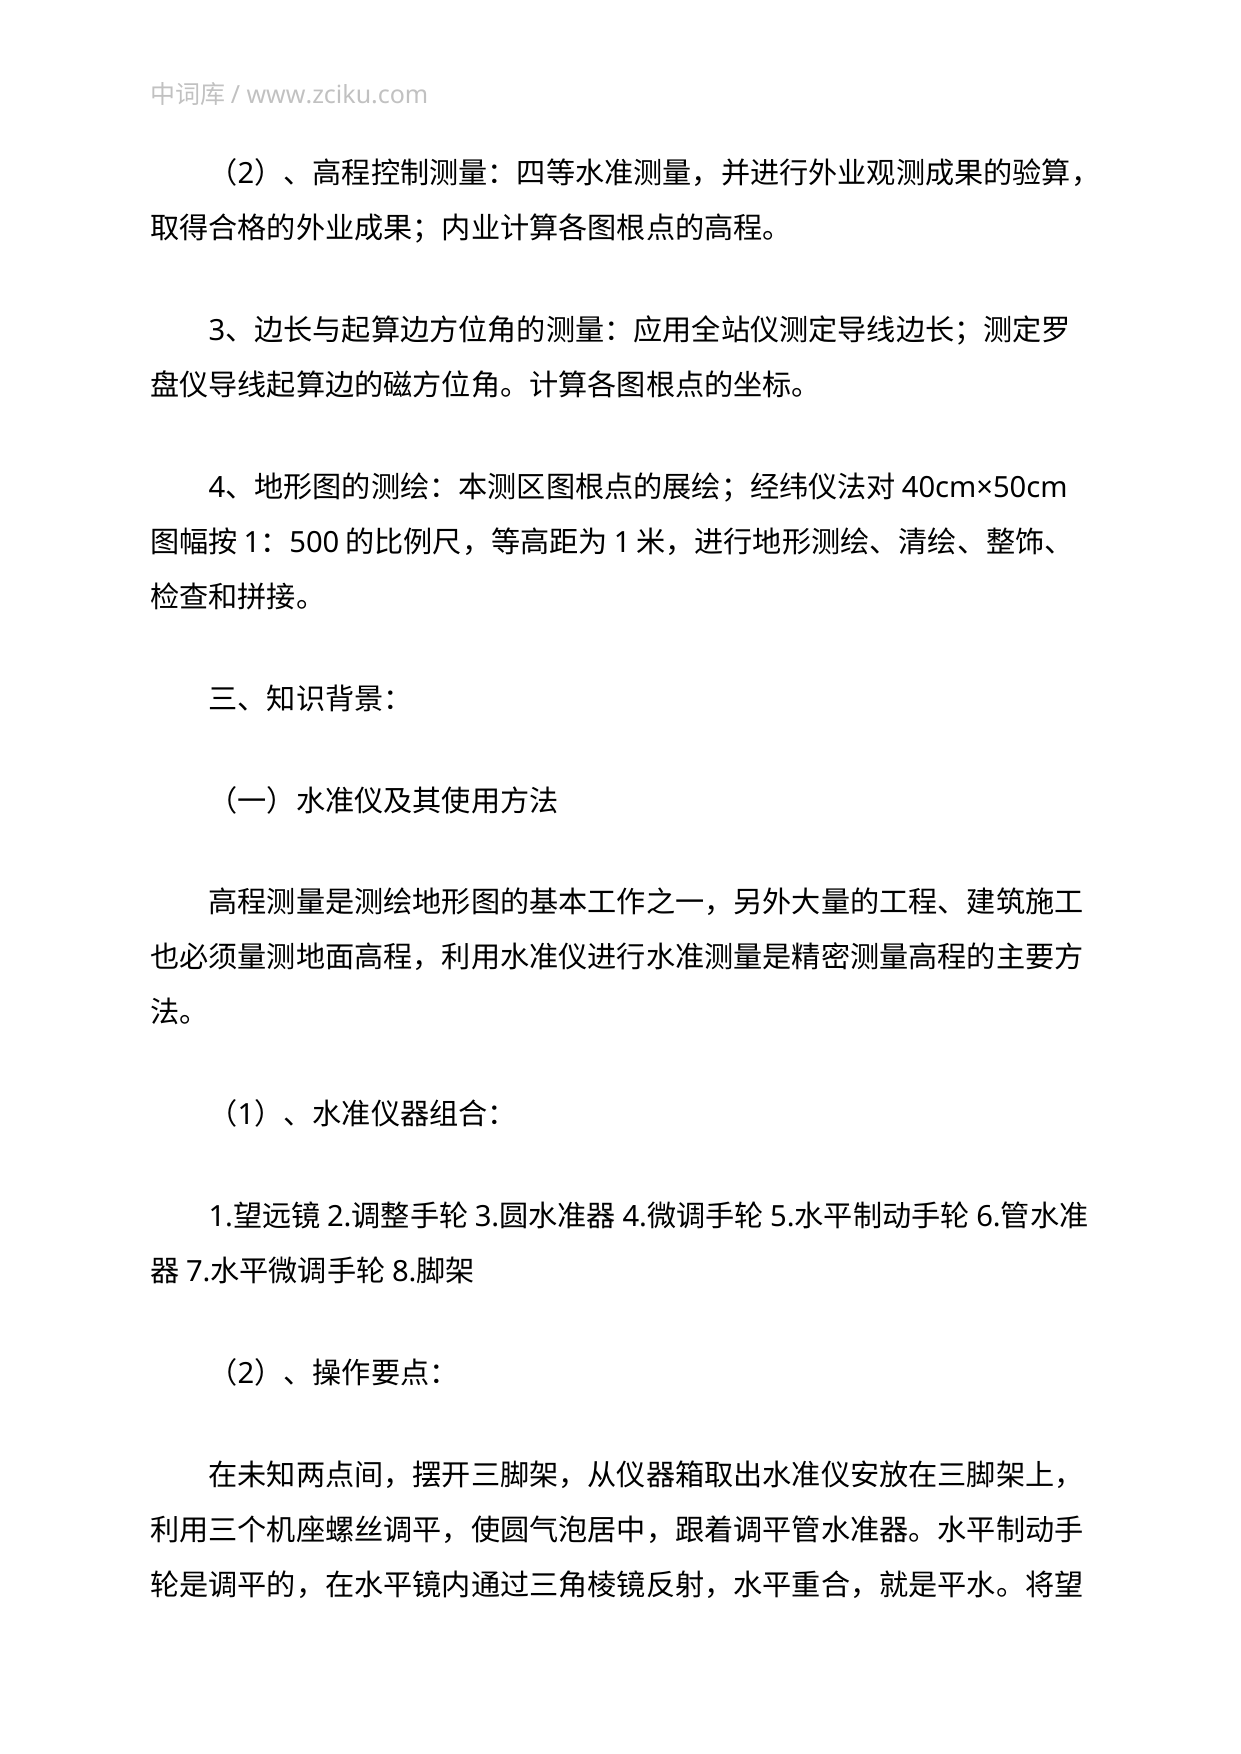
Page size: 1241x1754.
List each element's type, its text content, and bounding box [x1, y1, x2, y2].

text 三、知识背景： [150, 675, 1090, 718]
text 1.望远镜 2.调整手轮 3.圆水准器 4.微调手轮 5.水平制动手轮 6.管水准器 7.水平微调手轮 8.脚架 [150, 1192, 1090, 1290]
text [150, 1451, 1090, 1603]
text 高程测量是测绘地形图的基本工作之一，另外大量的工程、建筑施工也必须量测地面高程，利用水准仪进行水准测量是精密测量高程的主要方法。 [150, 879, 1090, 1031]
text （2）、高程控制测量：四等水准测量，并进行外业观测成果的验算，取得合格的外业成果；内业计算各图根点的高程。 [150, 150, 1090, 247]
text （2）、操作要点： [150, 1349, 1090, 1392]
text （1）、水准仪器组合： [150, 1090, 1090, 1133]
text （一）水准仪及其使用方法 [150, 777, 1090, 819]
text 4、地形图的测绘：本测区图根点的展绘；经纬仪法对40cm×50cm图幅按1：500的比例尺，等高距为1米，进行地形测绘、清绘、整饰、检查和拼接。 [150, 463, 1090, 616]
text 3、边长与起算边方位角的测量：应用全站仪测定导线边长；测定罗盘仪导线起算边的磁方位角。计算各图根点的坐标。 [150, 307, 1090, 404]
